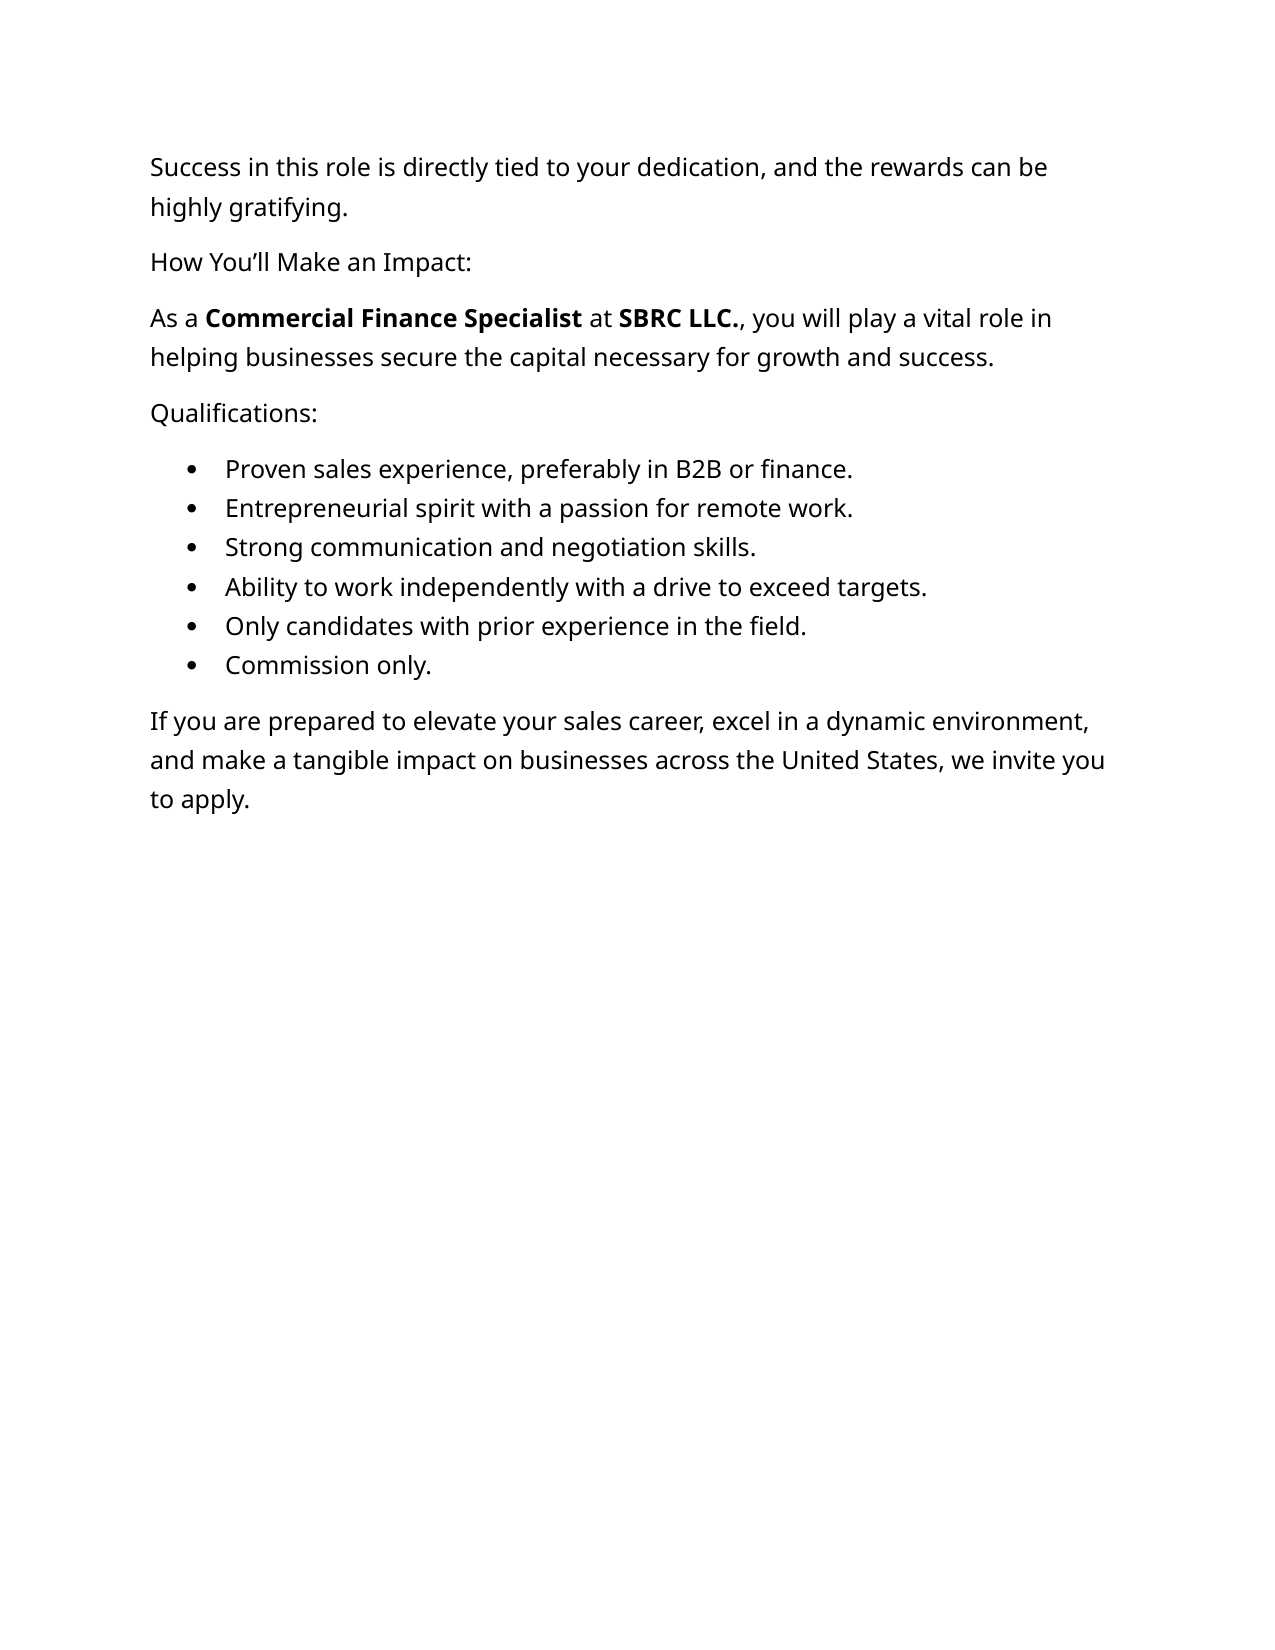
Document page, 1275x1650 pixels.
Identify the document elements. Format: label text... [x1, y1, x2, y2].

list Only candidates with prior experience in the field. [187, 608, 1125, 642]
text How You’ll Make an Impact: [150, 245, 1125, 279]
list Entrepreneurial spirit with a passion for remote work. [187, 491, 1125, 525]
list Ability to work independently with a drive to exceed targets. [187, 569, 1125, 603]
list Strong communication and negotiation skills. [187, 530, 1125, 564]
text As a Commercial Finance Specialist at SBRC LLC., you will play a vital role in helping businesses secure the capital necessary for growth and success. [150, 301, 1125, 374]
text Qualifications: [150, 396, 1125, 430]
list Commission only. [187, 647, 1125, 682]
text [150, 150, 1125, 223]
list Proven sales experience, preferably in B2B or finance. [187, 452, 1125, 486]
text If you are prepared to elevate your sales career, excel in a dynamic environment, and make a tangible impact on businesses across the United States, we invite you to apply. [150, 703, 1125, 816]
